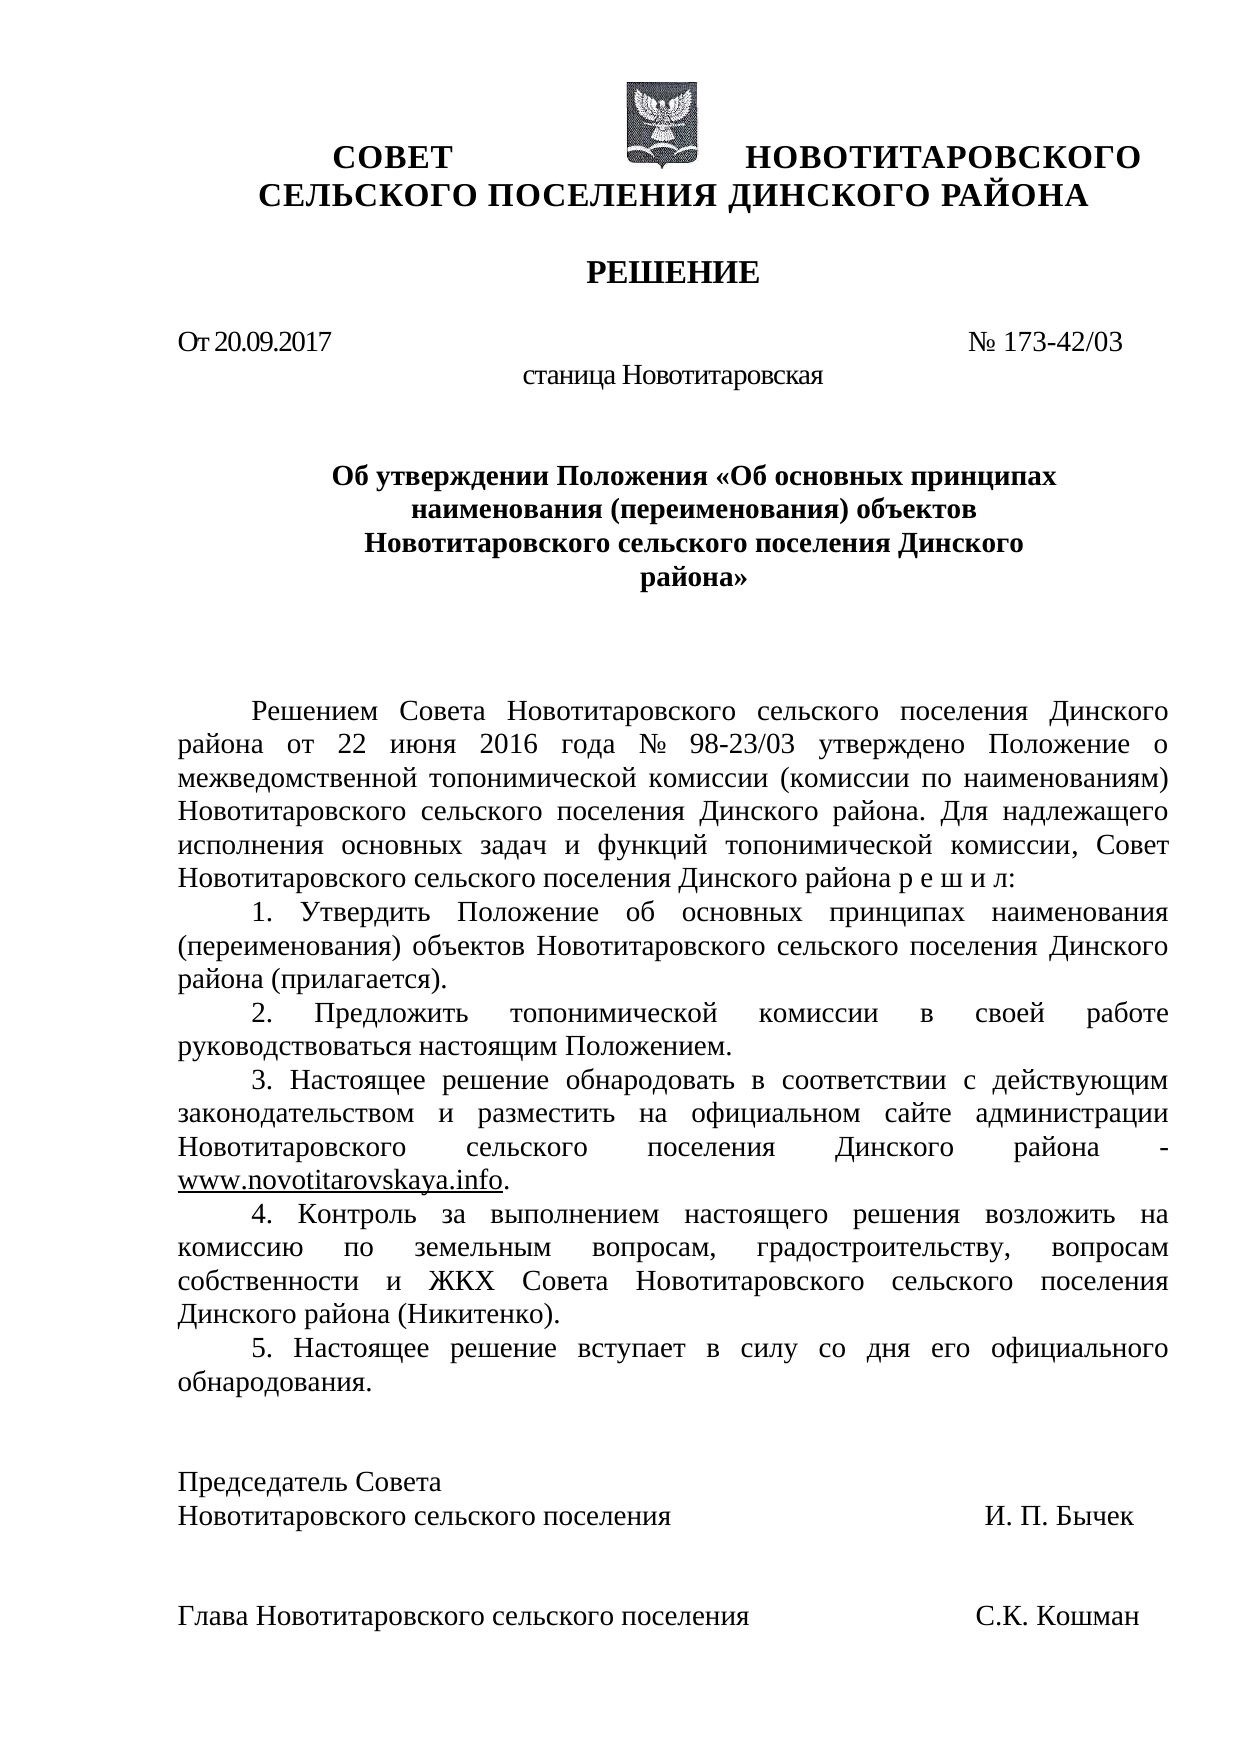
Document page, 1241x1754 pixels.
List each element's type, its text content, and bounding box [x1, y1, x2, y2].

text От 20.09.2017 № 173-42/03 [177, 324, 1169, 357]
text СЕЛЬСКОГО ПОСЕЛЕНИЯ ДИНСКОГО РАЙОНА [177, 175, 1169, 214]
text 2. Предложить топонимической комиссии в своей работе руководствоваться настоящим Положением. [177, 995, 1169, 1062]
text Глава Новотитаровского сельского поселения С.К. Кошман [177, 1598, 1169, 1632]
text 3. Настоящее решение обнародовать в соответствии с действующим законодательством и разместить на официальном сайте администрации Новотитаровского сельского поселения Динского района - www.novotitarovskaya.info. [177, 1062, 1169, 1196]
text Председатель Совета [177, 1464, 1169, 1498]
text СОВЕТ НОВОТИТАРОВСКОГО [177, 137, 1169, 175]
text Новотитаровского сельского поселения И. П. Бычек [177, 1498, 1169, 1531]
text 1. Утвердить Положение об основных принципах наименования (переименования) объектов Новотитаровского сельского поселения Динского района (прилагается). [177, 894, 1169, 995]
text 5. Настоящее решение вступает в силу со дня его официального обнародования. [177, 1330, 1169, 1397]
text РЕШЕНИЕ [177, 252, 1169, 290]
text Решением Совета Новотитаровского сельского поселения Динского района от 22 июня 2016 года № 98-23/03 утверждено Положение о межведомственной топонимической комиссии (комиссии по наименованиям) Новотитаровского сельского поселения Динского района. Для надлежащего исполнения основных задач и функций топонимической комиссии, Совет Новотитаровского сельского поселения Динского района р е ш и л: [177, 693, 1169, 894]
table_header Об утверждении Положения «Об основных принципах наименования (переименования) объектов Новотитаровского сельского поселения Динского района» [310, 458, 1078, 592]
text станица Новотитаровская [177, 357, 1169, 391]
picture [626, 82, 699, 169]
text 4. Контроль за выполнением настоящего решения возложить на комиссию по земельным вопросам, градостроительству, вопросам собственности и ЖКХ Совета Новотитаровского сельского поселения Динского района (Никитенко). [177, 1196, 1169, 1330]
